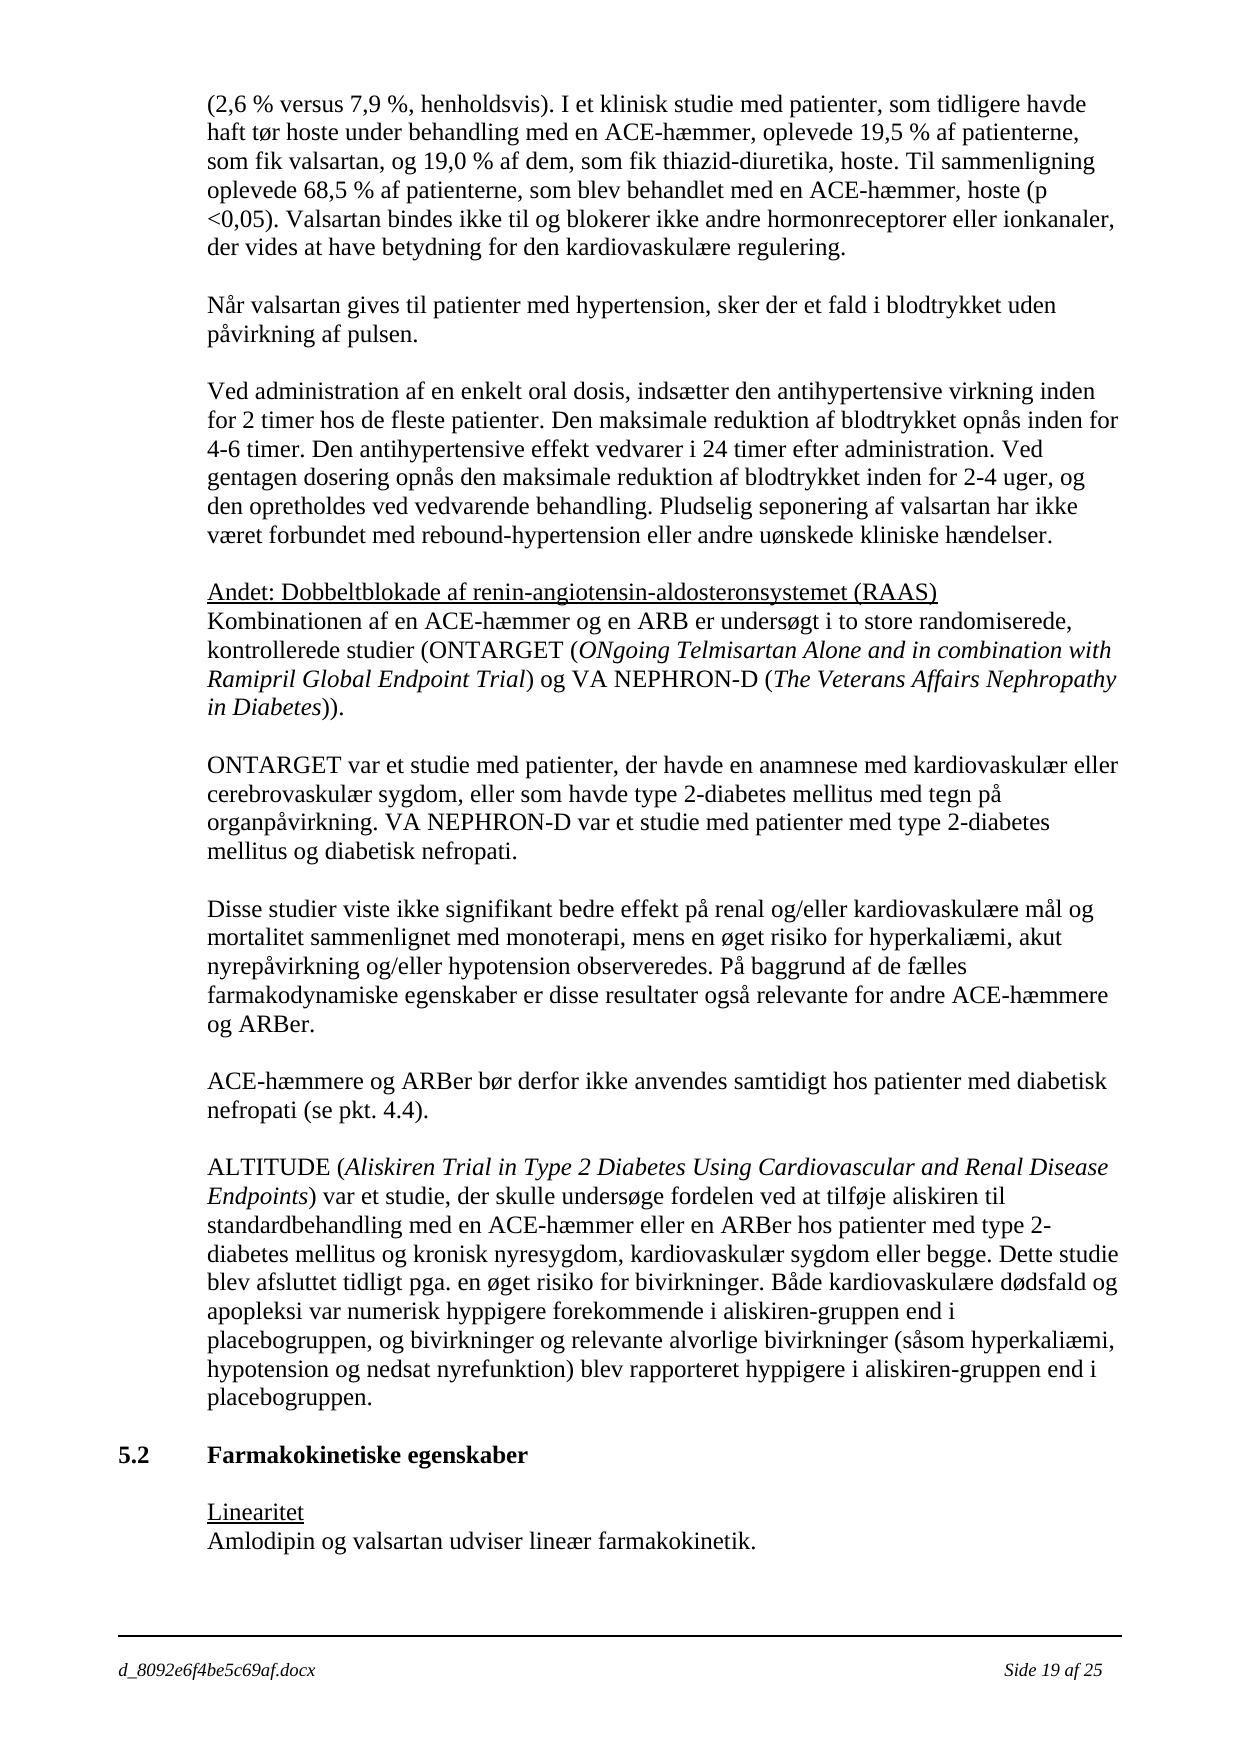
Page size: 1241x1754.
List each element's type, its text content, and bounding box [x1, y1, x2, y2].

text ACE-hæmmere og ARBer bør derfor ikke anvendes samtidigt hos patienter med diabetisk nefropati (se pkt. 4.4). [207, 1066, 1122, 1124]
text Kombinationen af en ACE-hæmmer og en ARB er undersøgt i to store randomiserede, kontrollerede studier (ONTARGET (ONgoing Telmisartan Alone and in combination with Ramipril Global Endpoint Trial) og VA NEPHRON-D (The Veterans Affairs Nephropathy in Diabetes)). [207, 606, 1122, 721]
text Disse studier viste ikke signifikant bedre effekt på renal og/eller kardiovaskulære mål og mortalitet sammenlignet med monoterapi, mens en øget risiko for hyperkaliæmi, akut nyrepåvirkning og/eller hypotension observeredes. På baggrund af de fælles farmakodynamiske egenskaber er disse resultater også relevante for andre ACE-hæmmere og ARBer. [207, 894, 1122, 1037]
text Amlodipin og valsartan udviser lineær farmakokinetik. [207, 1526, 1122, 1555]
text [207, 89, 1122, 261]
text Linearitet [207, 1497, 1122, 1526]
text ONTARGET var et studie med patienter, der havde en anamnese med kardiovaskulær eller cerebrovaskulær sygdom, eller som havde type 2-diabetes mellitus med tegn på organpåvirkning. VA NEPHRON-D var et studie med patienter med type 2-diabetes mellitus og diabetisk nefropati. [207, 750, 1122, 865]
text Når valsartan gives til patienter med hypertension, sker der et fald i blodtrykket uden påvirkning af pulsen. [207, 290, 1122, 347]
text 5.2 Farmakokinetiske egenskaber [118, 1440, 1122, 1469]
text Ved administration af en enkelt oral dosis, indsætter den antihypertensive virkning inden for 2 timer hos de fleste patienter. Den maksimale reduktion af blodtrykket opnås inden for 4-6 timer. Den antihypertensive effekt vedvarer i 24 timer efter administration. Ved gentagen dosering opnås den maksimale reduktion af blodtrykket inden for 2-4 uger, og den opretholdes ved vedvarende behandling. Pludselig seponering af valsartan har ikke været forbundet med rebound-hypertension eller andre uønskede kliniske hændelser. [207, 376, 1122, 549]
text ALTITUDE (Aliskiren Trial in Type 2 Diabetes Using Cardiovascular and Renal Disease Endpoints) var et studie, der skulle undersøge fordelen ved at tilføje aliskiren til standardbehandling med en ACE-hæmmer eller en ARBer hos patienter med type 2-diabetes mellitus og kronisk nyresygdom, kardiovaskulær sygdom eller begge. Dette studie blev afsluttet tidligt pga. en øget risiko for bivirkninger. Både kardiovaskulære dødsfald og apopleksi var numerisk hyppigere forekommende i aliskiren-gruppen end i placebogruppen, og bivirkninger og relevante alvorlige bivirkninger (såsom hyperkaliæmi, hypotension og nedsat nyrefunktion) blev rapporteret hyppigere i aliskiren-gruppen end i placebogruppen. [207, 1152, 1122, 1411]
text Andet: Dobbeltblokade af renin-angiotensin-aldosteronsystemet (RAAS) [207, 577, 1122, 606]
